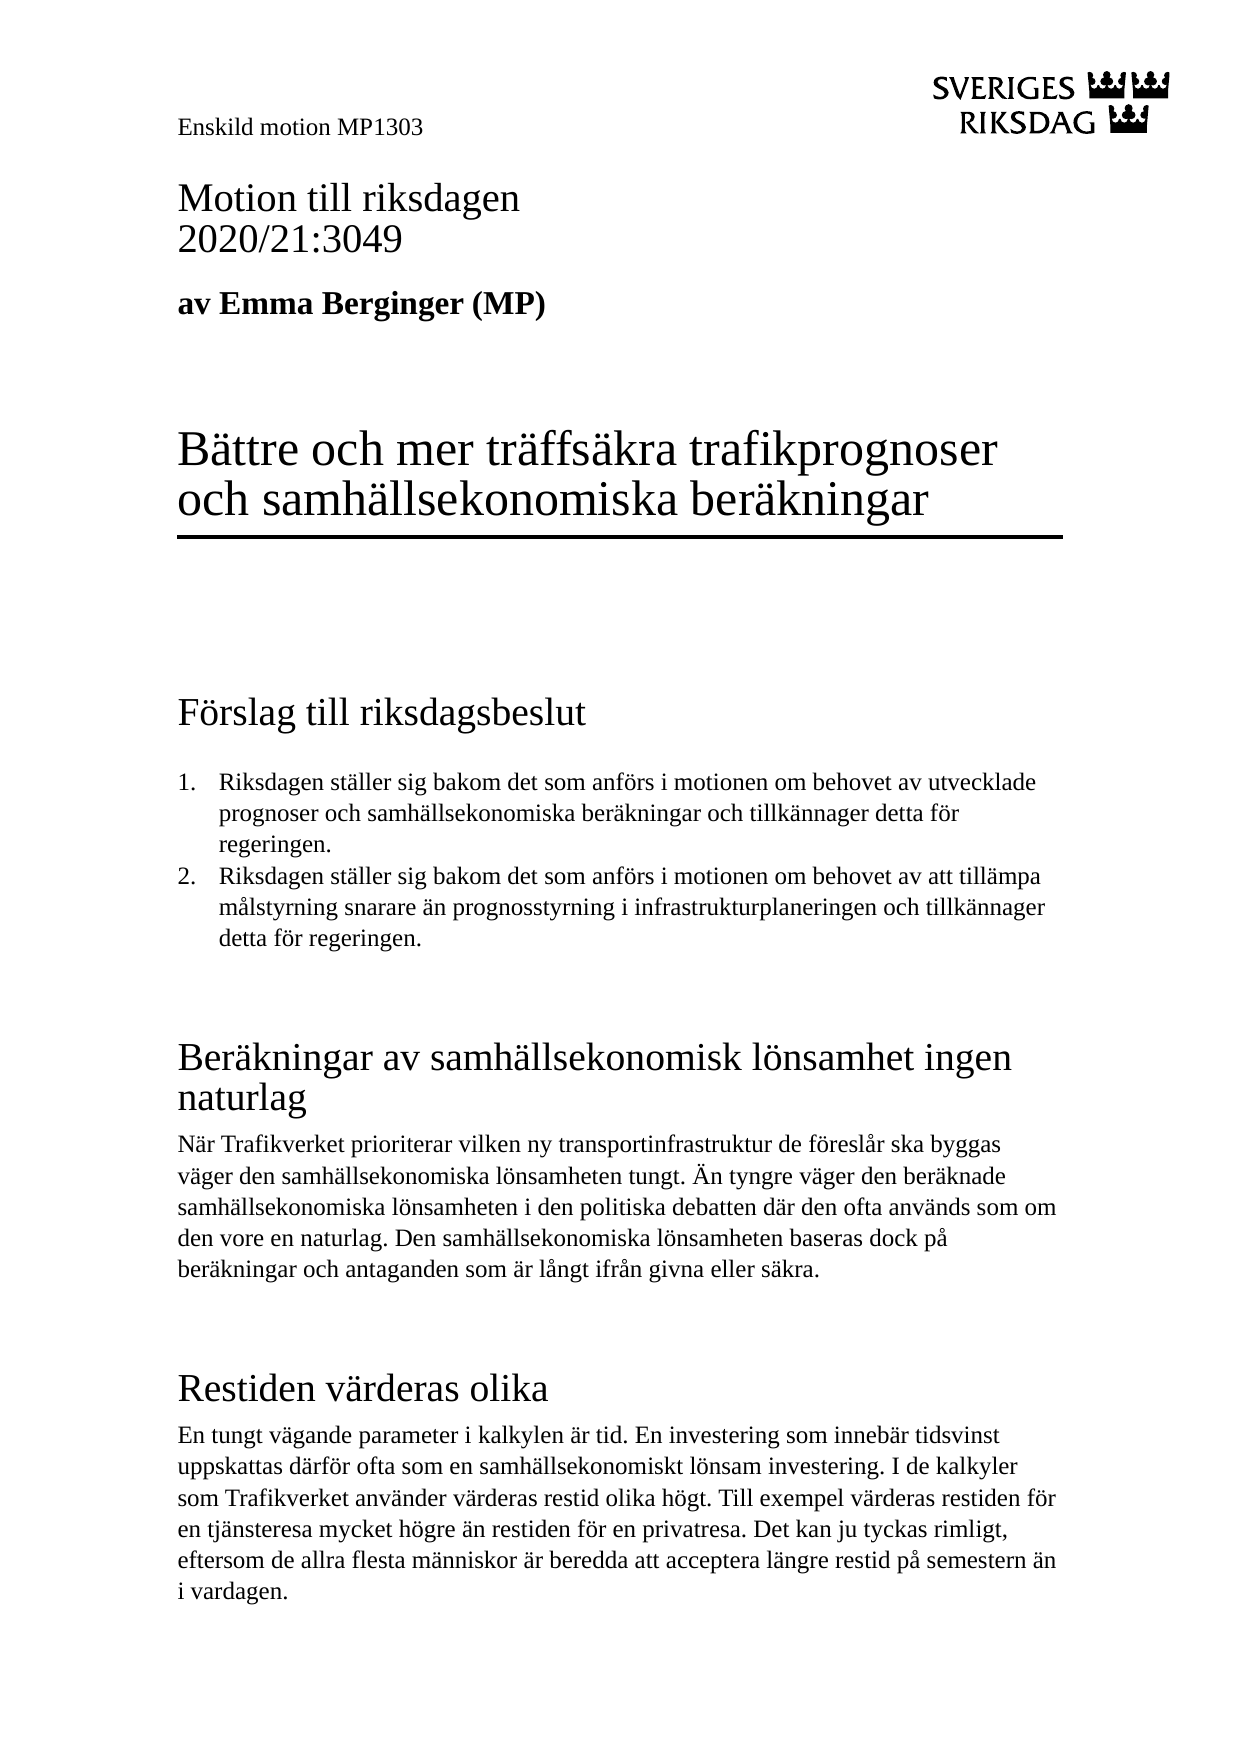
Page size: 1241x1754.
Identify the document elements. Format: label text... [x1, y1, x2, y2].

text En tungt vägande parameter i kalkylen är tid. En investering som innebär tidsvinst uppskattas därför ofta som en samhällsekonomiskt lönsam investering. I de kalkyler som Trafikverket använder värderas restid olika högt. Till exempel värderas restiden för en tjänsteresa mycket högre än restiden för en privatresa. Det kan ju tyckas rimligt, eftersom de allra flesta människor är beredda att acceptera längre restid på semestern än i vardagen. [177, 1418, 1063, 1605]
text När Trafikverket prioriterar vilken ny transportinfrastruktur de föreslår ska byggas väger den samhällsekonomiska lönsamheten tungt. Än tyngre väger den beräknade samhällsekonomiska lönsamheten i den politiska debatten där den ofta används som om den vore en naturlag. Den samhällsekonomiska lönsamheten baseras dock på beräkningar och antaganden som är långt ifrån givna eller säkra. [177, 1127, 1063, 1283]
subtitle Restiden värderas olika [177, 1369, 1063, 1409]
